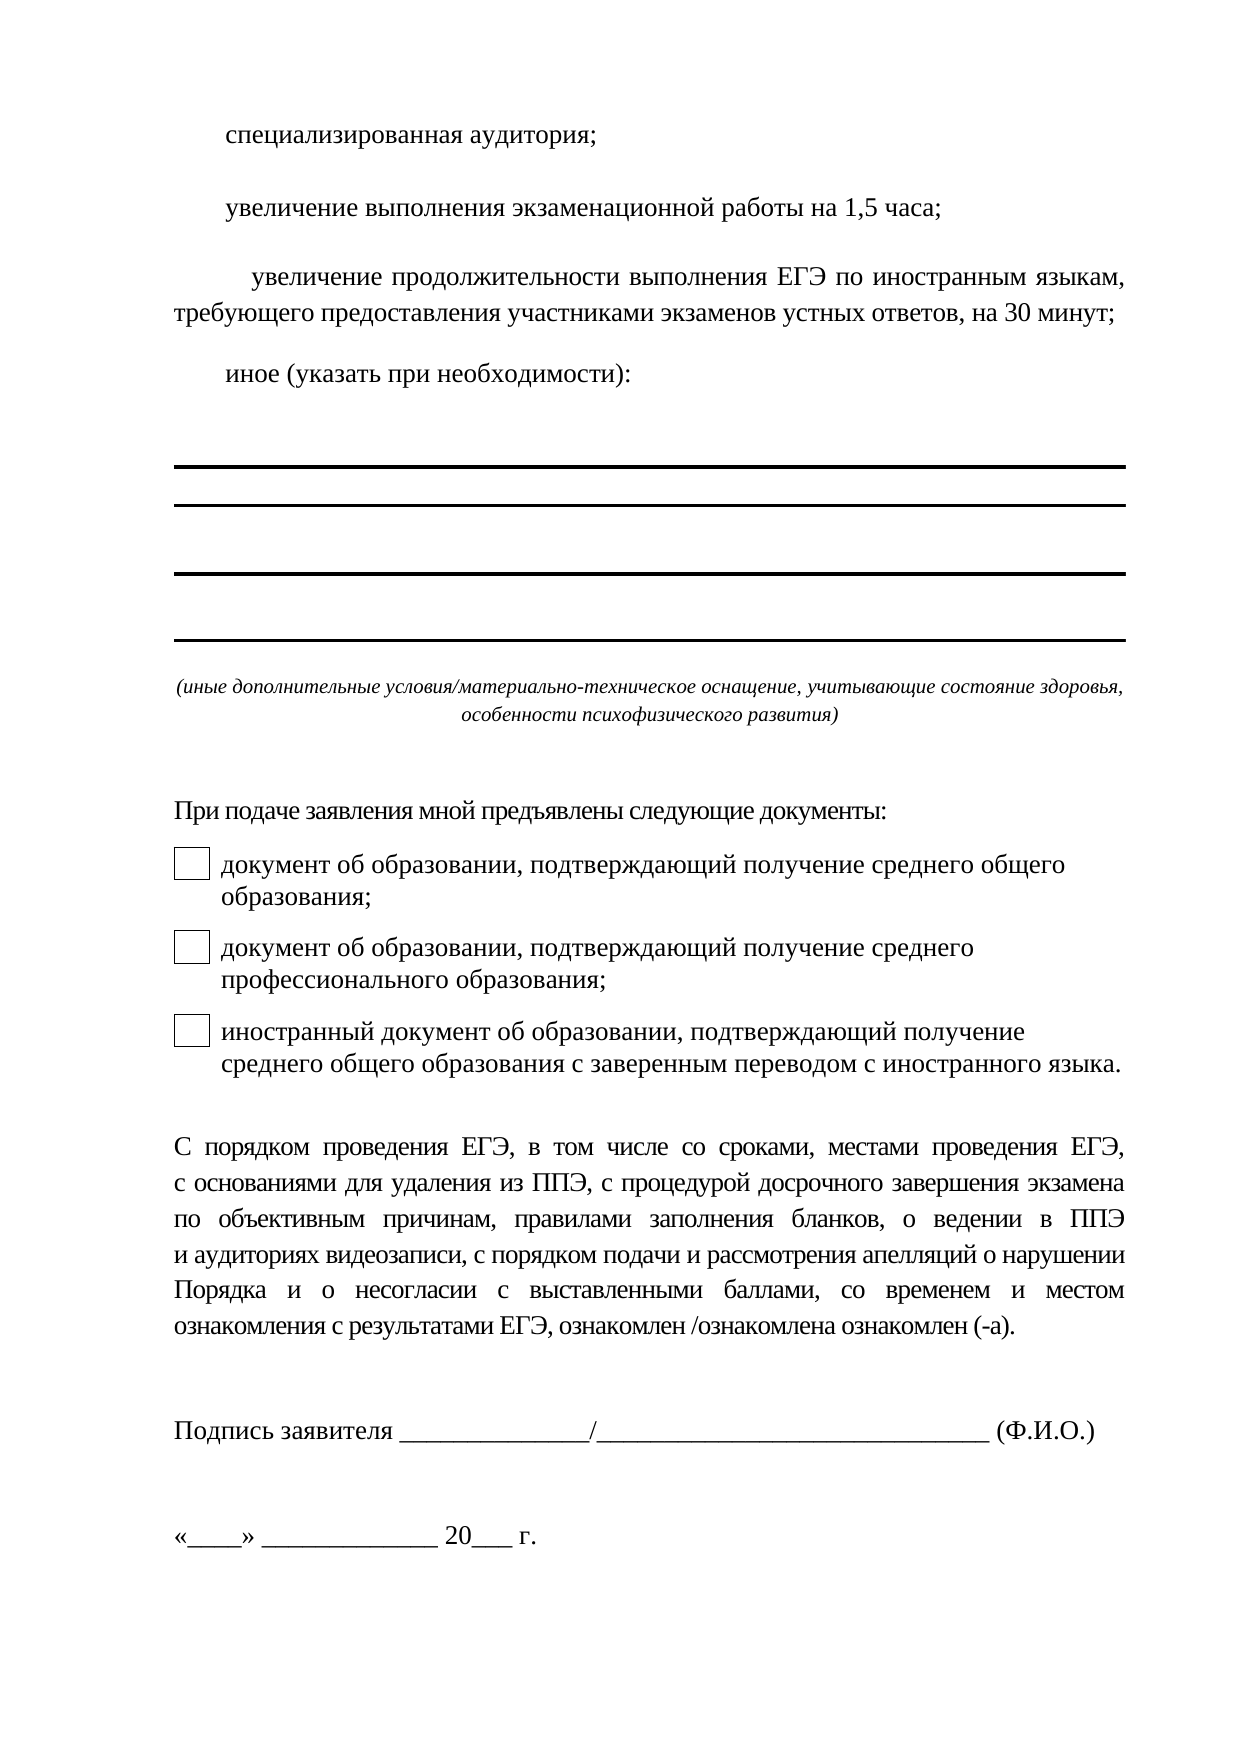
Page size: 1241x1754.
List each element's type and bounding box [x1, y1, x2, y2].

table_header [163, 118, 1137, 1623]
